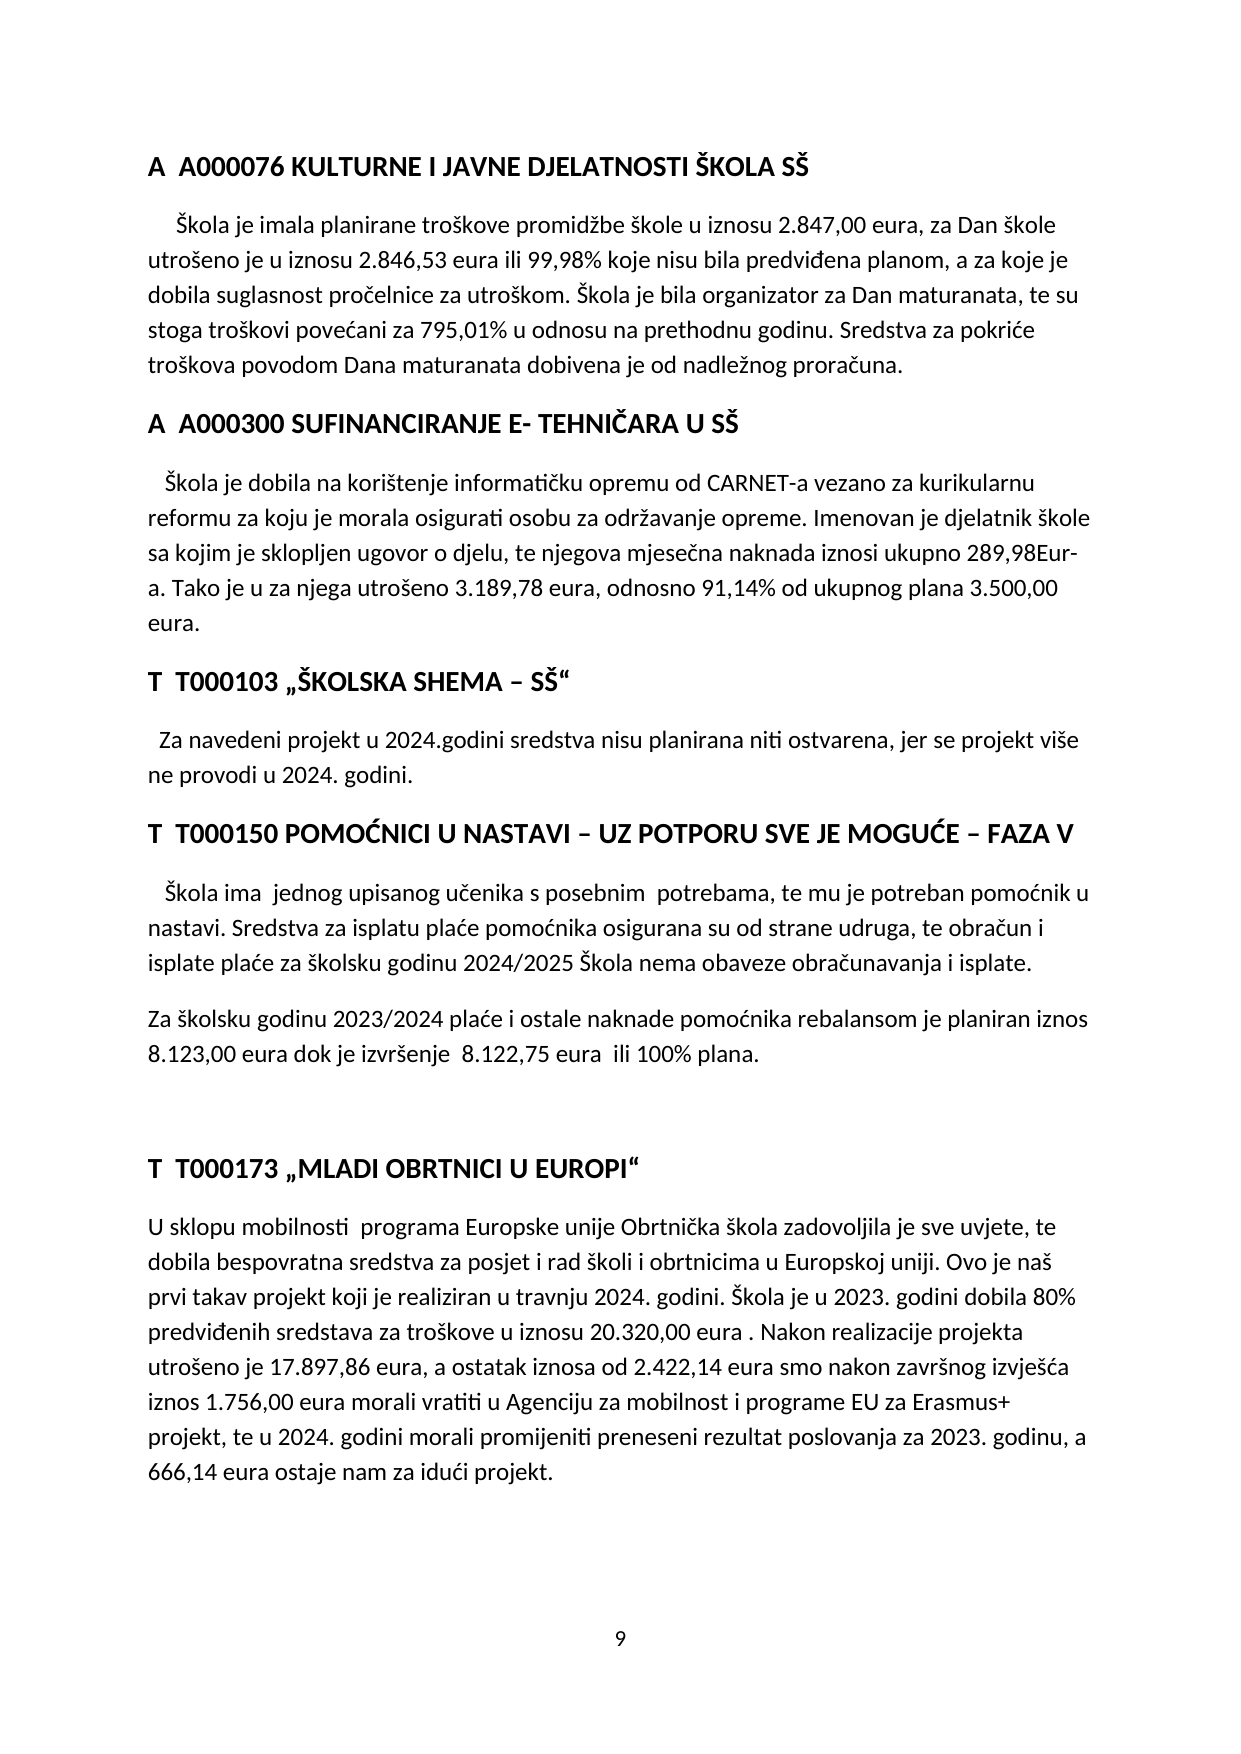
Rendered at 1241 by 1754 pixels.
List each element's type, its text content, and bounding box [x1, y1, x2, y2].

text T T000173 „MLADI OBRTNICI U EUROPI“ [148, 1150, 1093, 1185]
text T T000150 POMOĆNICI U NASTAVI – UZ POTPORU SVE JE MOGUĆE – FAZA V [148, 815, 1093, 851]
text Za školsku godinu 2023/2024 plaće i ostale naknade pomoćnika rebalansom je planiran iznos 8.123,00 eura dok je izvršenje 8.122,75 eura ili 100% plana. [148, 1003, 1093, 1068]
text U sklopu mobilnosti programa Europske unije Obrtnička škola zadovoljila je sve uvjete, te dobila bespovratna sredstva za posjet i rad školi i obrtnicima u Europskoj uniji. Ovo je naš prvi takav projekt koji je realiziran u travnju 2024. godini. Škola je u 2023. godini dobila 80% predviđenih sredstava za troškove u iznosu 20.320,00 eura . Nakon realizacije projekta utrošeno je 17.897,86 eura, a ostatak iznosa od 2.422,14 eura smo nakon završnog izvješća iznos 1.756,00 eura morali vratiti u Agenciju za mobilnost i programe EU za Erasmus+ projekt, te u 2024. godini morali promijeniti preneseni rezultat poslovanja za 2023. godinu, a 666,14 eura ostaje nam za idući projekt. [148, 1211, 1093, 1487]
text Škola je dobila na korištenje informatičku opremu od CARNET-a vezano za kurikularnu reformu za koju je morala osigurati osobu za održavanje opreme. Imenovan je djelatnik škole sa kojim je sklopljen ugovor o djelu, te njegova mjesečna naknada iznosi ukupno 289,98Eur-a. Tako je u za njega utrošeno 3.189,78 eura, odnosno 91,14% od ukupnog plana 3.500,00 eura. [148, 467, 1093, 637]
text T T000103 „ŠKOLSKA SHEMA – SŠ“ [148, 663, 1093, 698]
text Škola ima jednog upisanog učenika s posebnim potrebama, te mu je potreban pomoćnik u nastavi. Sredstva za isplatu plaće pomoćnika osigurana su od strane udruga, te obračun i isplate plaće za školsku godinu 2024/2025 Škola nema obaveze obračunavanja i isplate. [148, 877, 1093, 978]
text Za navedeni projekt u 2024.godini sredstva nisu planirana niti ostvarena, jer se projekt više ne provodi u 2024. godini. [148, 724, 1093, 790]
text A A000300 SUFINANCIRANJE E- TEHNIČARA U SŠ [148, 405, 1093, 441]
text Škola je imala planirane troškove promidžbe škole u iznosu 2.847,00 eura, za Dan škole utrošeno je u iznosu 2.846,53 eura ili 99,98% koje nisu bila predviđena planom, a za koje je dobila suglasnost pročelnice za utroškom. Škola je bila organizator za Dan maturanata, te su stoga troškovi povećani za 795,01% u odnosu na prethodnu godinu. Sredstva za pokriće troškova povodom Dana maturanata dobivena je od nadležnog proračuna. [148, 209, 1093, 380]
text A A000076 KULTURNE I JAVNE DJELATNOSTI ŠKOLA SŠ [148, 148, 1093, 183]
